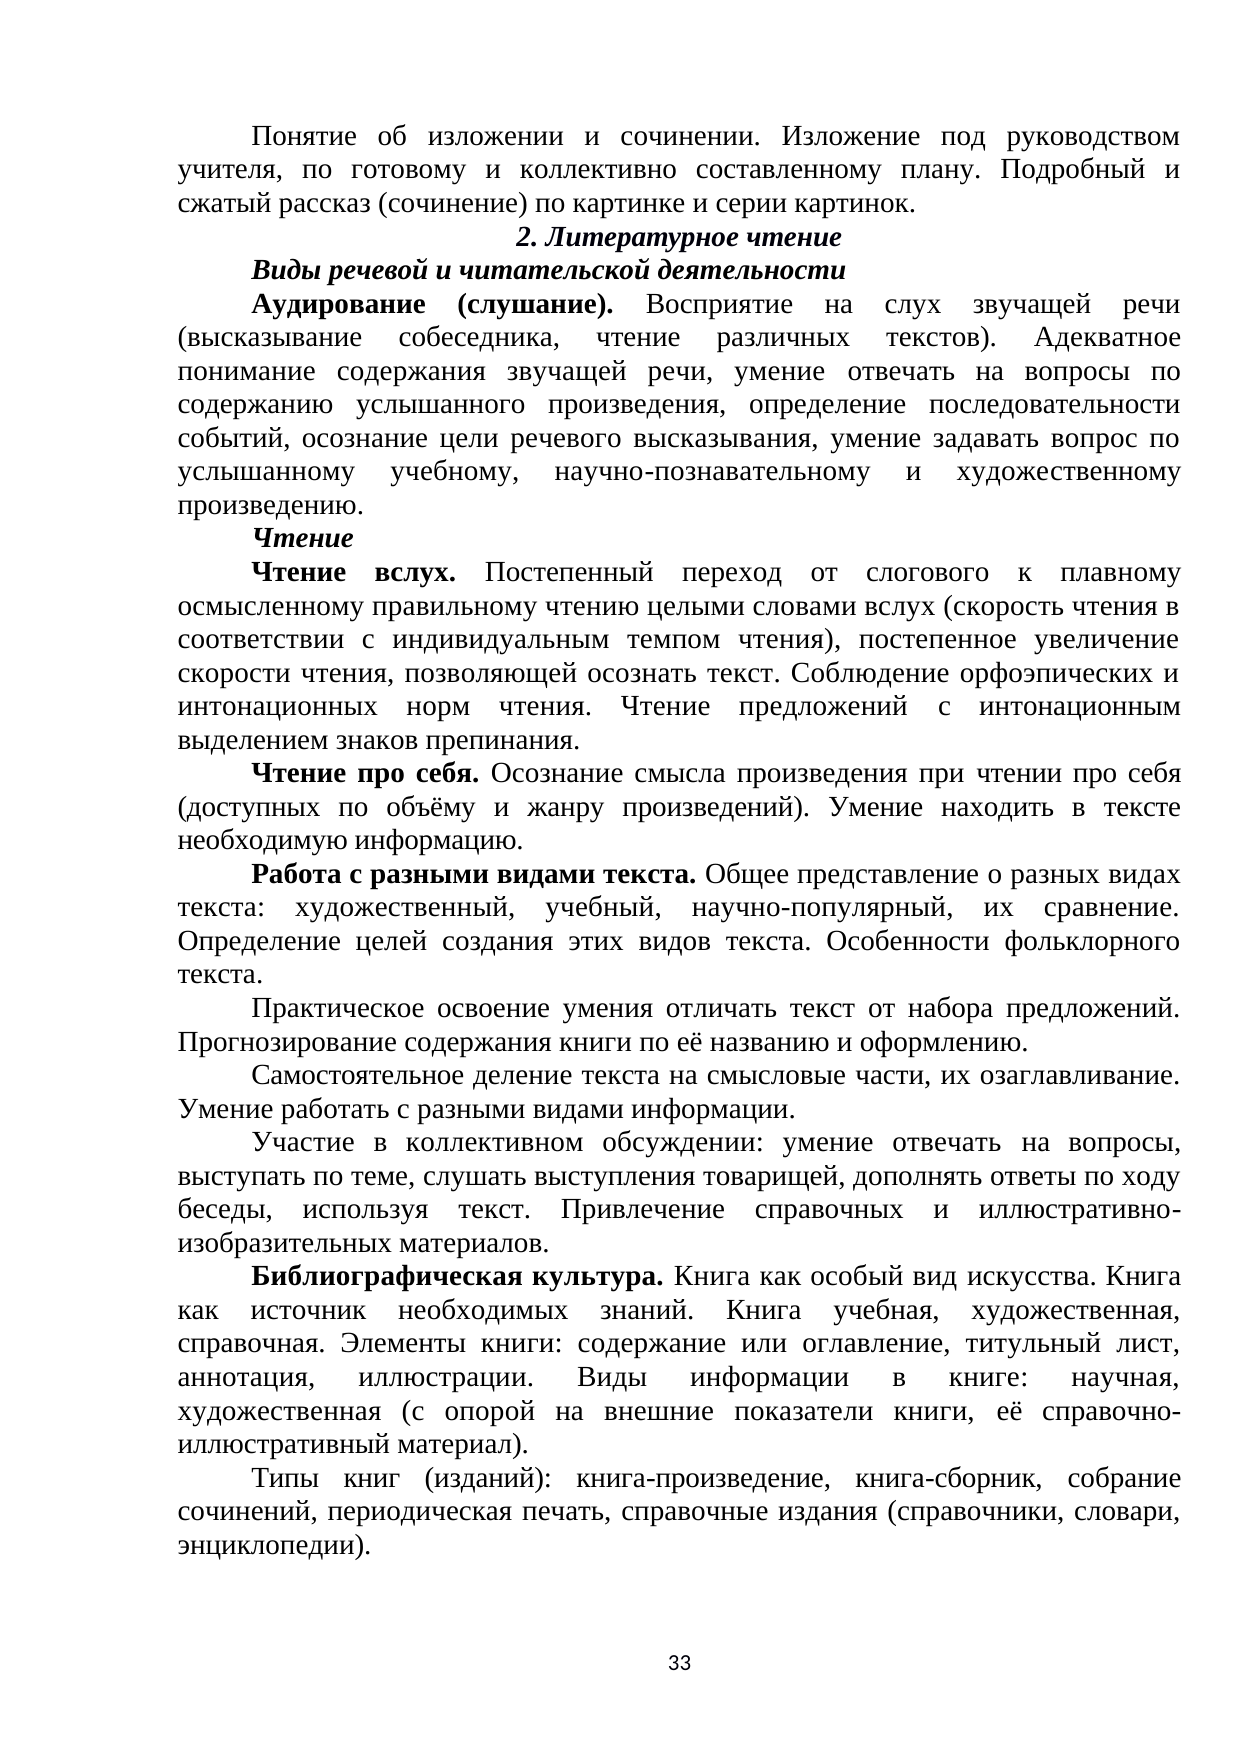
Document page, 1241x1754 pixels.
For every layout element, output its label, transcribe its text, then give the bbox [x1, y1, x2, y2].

text Аудирование (слушание). Восприятие на слух звучащей речи (высказывание собеседника, чтение различных текстов). Адекватное понимание содержания звучащей речи, умение отвечать на вопросы по содержанию услышанного произведения, определение последовательности событий, осознание цели речевого высказывания, умение задавать вопрос по услышанному учебному, научно-познавательному и художественному произведению. [177, 286, 1181, 521]
text 2. Литературное чтение [177, 219, 1181, 252]
text Чтение про себя. Осознание смысла произведения при чтении про себя (доступных по объёму и жанру произведений). Умение находить в тексте необходимую информацию. [177, 755, 1181, 856]
text Виды речевой и читательской деятельности [177, 252, 1181, 286]
text Типы книг (изданий): книга-произведение, книга-сборник, собрание сочинений, периодическая печать, справочные издания (справочники, словари, энциклопедии). [177, 1460, 1181, 1560]
text Работа с разными видами текста. Общее представление о разных видах текста: художественный, учебный, научно-популярный, их сравнение. Определение целей создания этих видов текста. Особенности фольклорного текста. [177, 856, 1181, 990]
text Чтение вслух. Постепенный переход от слогового к плавному осмысленному правильному чтению целыми словами вслух (скорость чтения в соответствии с индивидуальным темпом чтения), постепенное увеличение скорости чтения, позволяющей осознать текст. Соблюдение орфоэпических и интонационных норм чтения. Чтение предложений с интонационным выделением знаков препинания. [177, 554, 1181, 755]
text Участие в коллективном обсуждении: умение отвечать на вопросы, выступать по теме, слушать выступления товарищей, дополнять ответы по ходу беседы, используя текст. Привлечение справочных и иллюстративно­изобразительных материалов. [177, 1124, 1181, 1258]
text Библиографическая культура. Книга как особый вид искусства. Книга как источник необходимых знаний. Книга учебная, художественная, справочная. Элементы книги: содержание или оглавление, титульный лист, аннотация, иллюстрации. Виды информации в книге: научная, художественная (с опорой на внешние показатели книги, её справочно­иллюстративный материал). [177, 1258, 1181, 1460]
text Понятие об изложении и сочинении. Изложение под руководством учителя, по готовому и коллективно составленному плану. Подробный и сжатый рассказ (сочинение) по картинке и серии картинок. [177, 118, 1181, 219]
text Чтение [177, 521, 1181, 554]
text Самостоятельное деление текста на смысловые части, их озаглавливание. Умение работать с разными видами информации. [177, 1057, 1181, 1124]
text Практическое освоение умения отличать текст от набора предложений. Прогнозирование содержания книги по её названию и оформлению. [177, 990, 1181, 1057]
